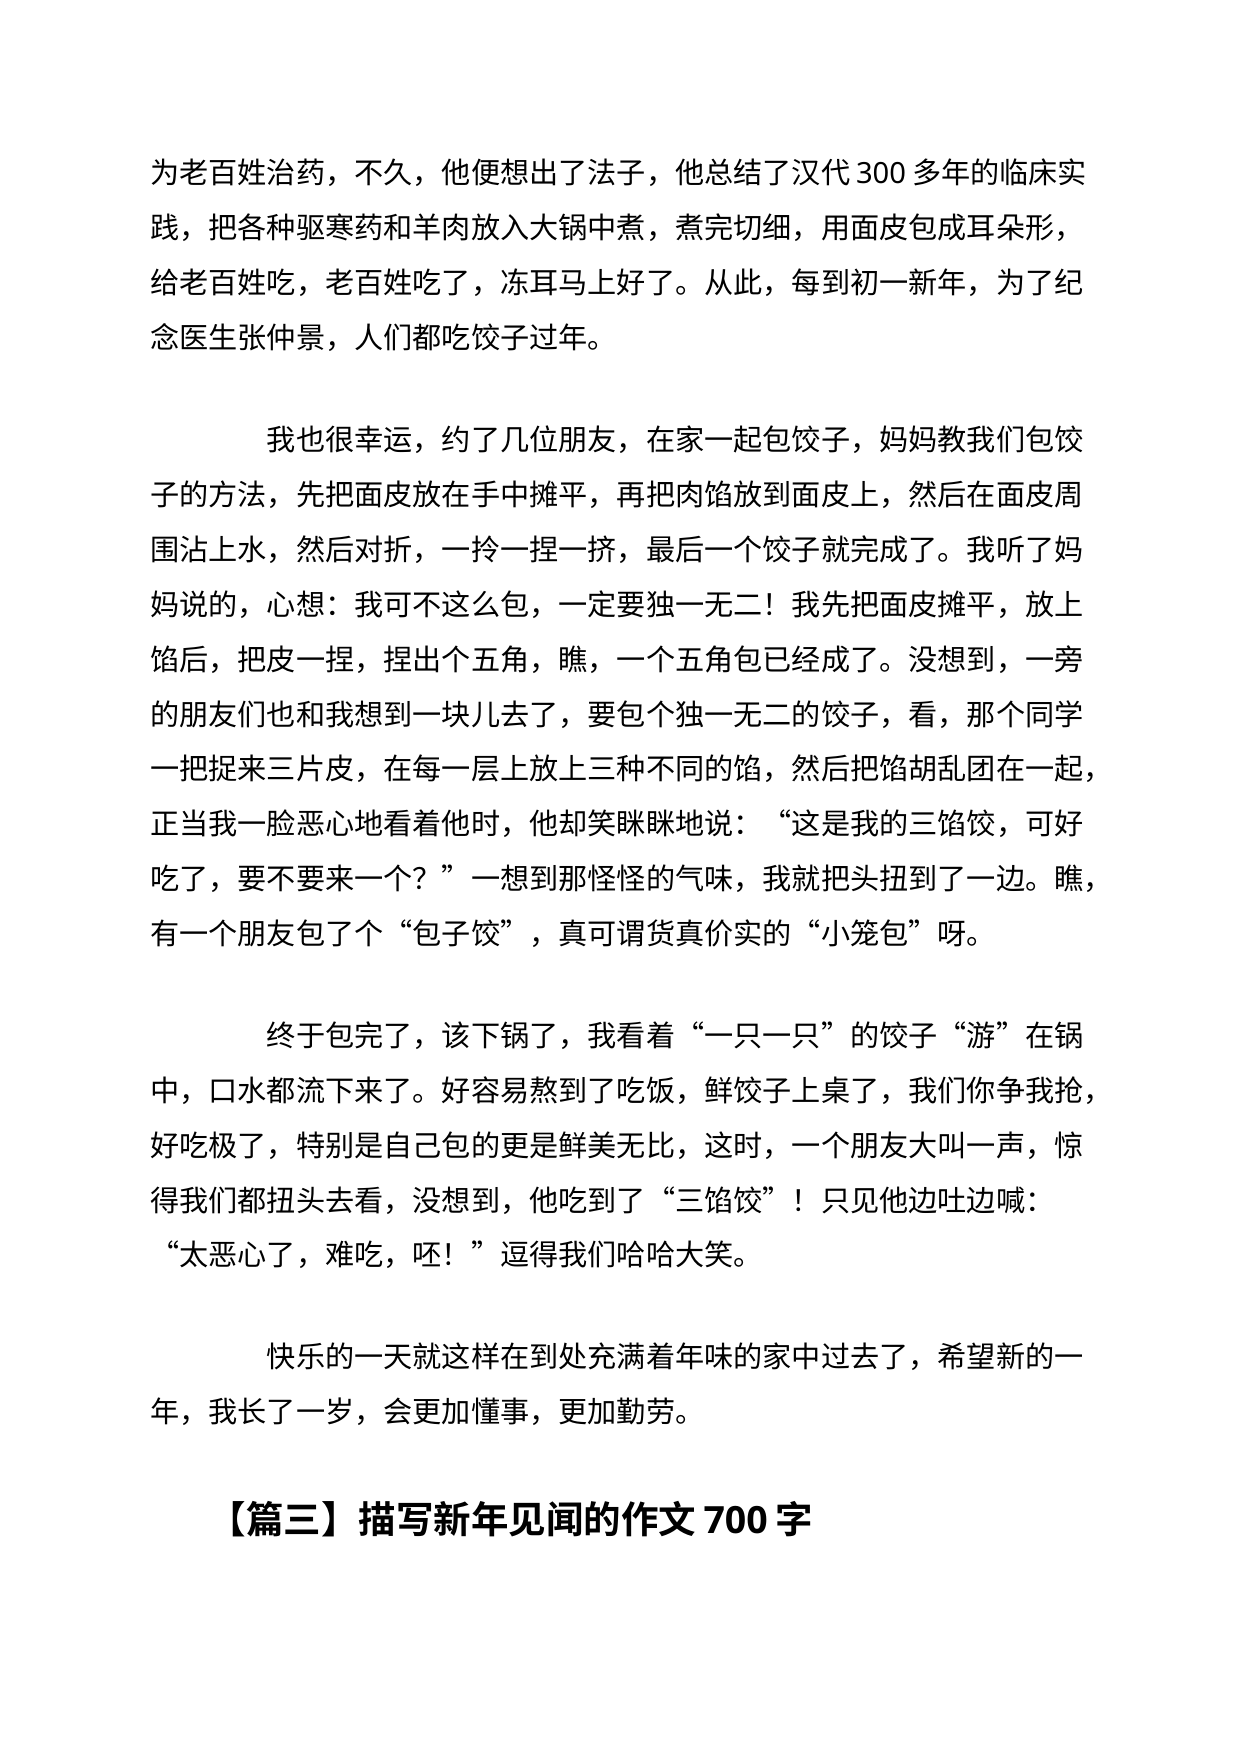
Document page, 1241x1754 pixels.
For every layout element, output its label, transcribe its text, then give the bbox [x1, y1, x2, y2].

text 快乐的一天就这样在到处充满着年味的家中过去了，希望新的一年，我长了一岁，会更加懂事，更加勤劳。 [150, 1334, 1090, 1431]
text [150, 150, 1090, 357]
text 【篇三】描写新年见闻的作文700字 [150, 1490, 1090, 1545]
text 我也很幸运，约了几位朋友，在家一起包饺子，妈妈教我们包饺子的方法，先把面皮放在手中摊平，再把肉馅放到面皮上，然后在面皮周围沾上水，然后对折，一拎一捏一挤，最后一个饺子就完成了。我听了妈妈说的，心想：我可不这么包，一定要独一无二！我先把面皮摊平，放上馅后，把皮一捏，捏出个五角，瞧，一个五角包已经成了。没想到，一旁的朋友们也和我想到一块儿去了，要包个独一无二的饺子，看，那个同学一把捉来三片皮，在每一层上放上三种不同的馅，然后把馅胡乱团在一起，正当我一脸恶心地看着他时，他却笑眯眯地说：“这是我的三馅饺，可好吃了，要不要来一个？”一想到那怪怪的气味，我就把头扭到了一边。瞧，有一个朋友包了个“包子饺”，真可谓货真价实的“小笼包”呀。 [150, 417, 1090, 953]
text 终于包完了，该下锅了，我看着“一只一只”的饺子“游”在锅中，口水都流下来了。好容易熬到了吃饭，鲜饺子上桌了，我们你争我抢，好吃极了，特别是自己包的更是鲜美无比，这时，一个朋友大叫一声，惊得我们都扭头去看，没想到，他吃到了“三馅饺”！只见他边吐边喊：“太恶心了，难吃，呸！”逗得我们哈哈大笑。 [150, 1012, 1090, 1274]
